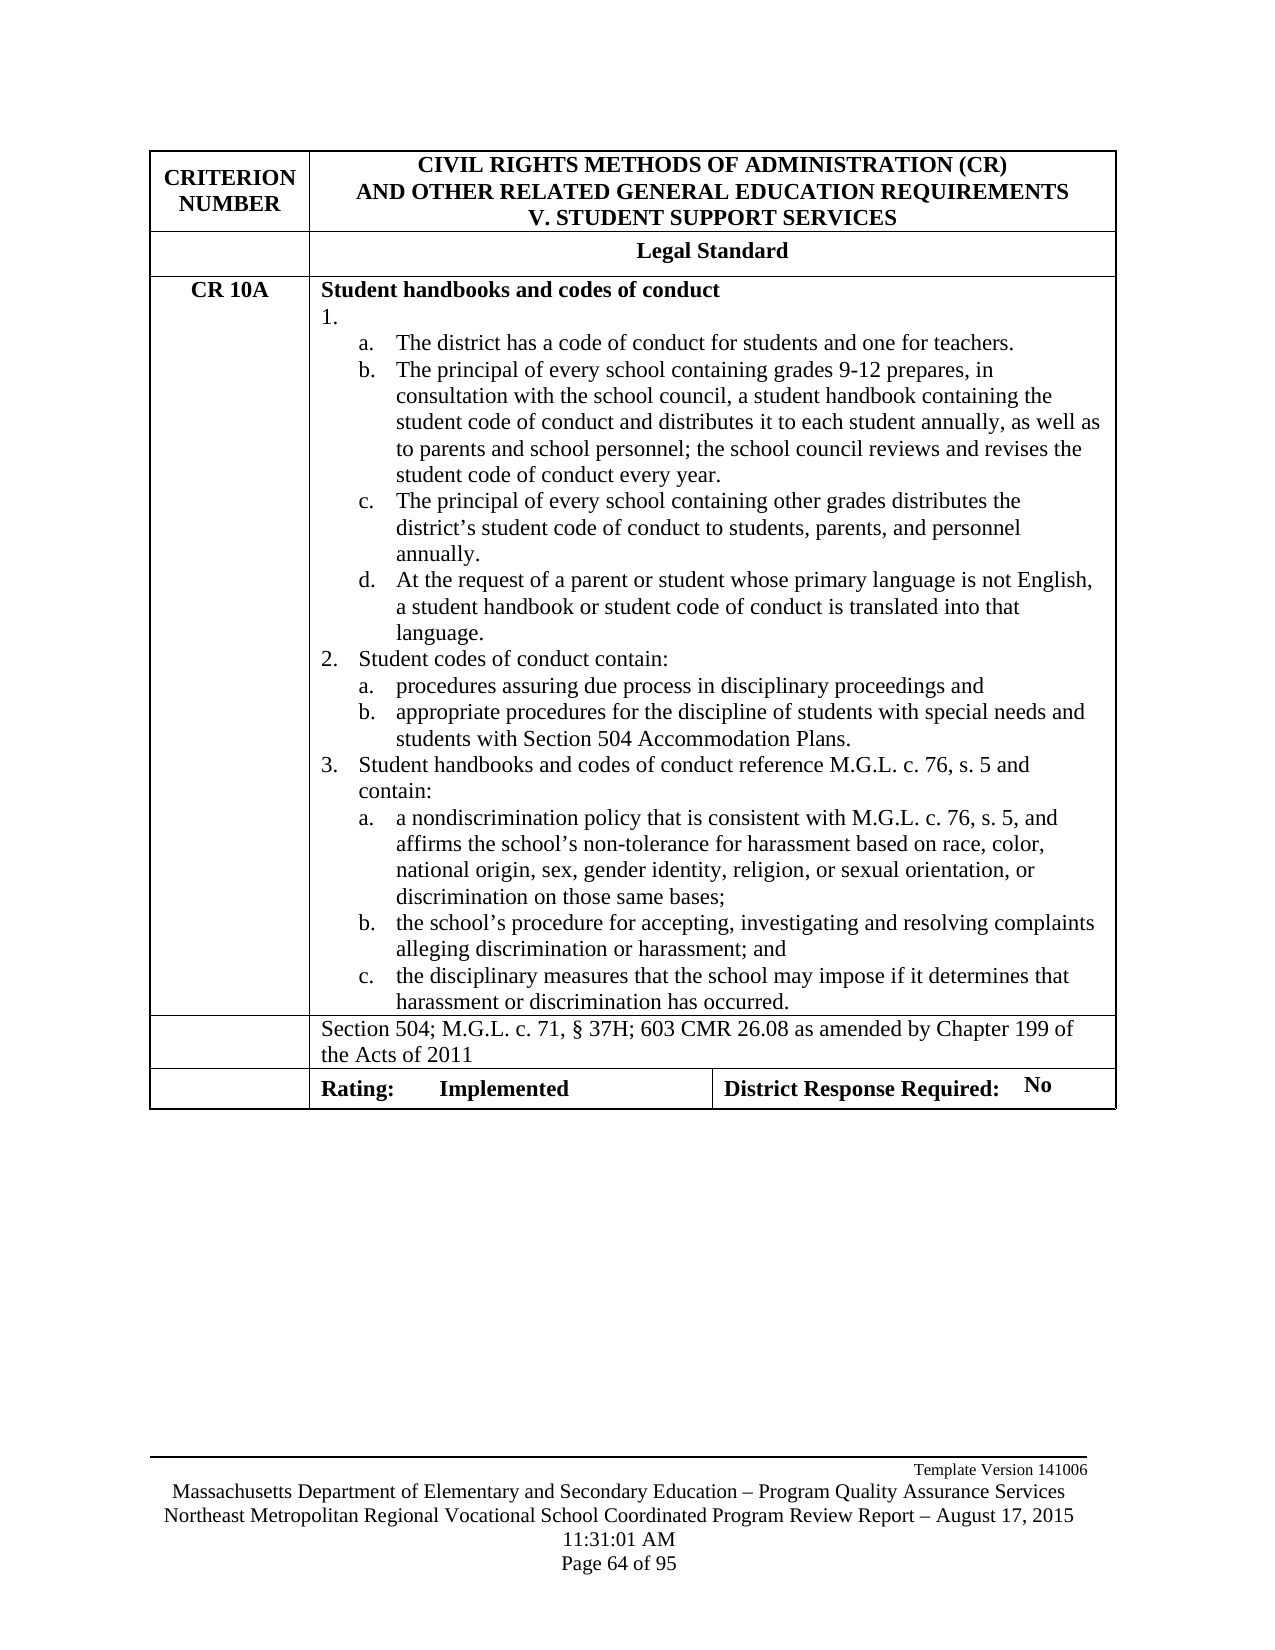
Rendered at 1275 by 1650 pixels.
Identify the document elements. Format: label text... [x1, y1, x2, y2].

table_header CIVIL RIGHTS METHODS OF ADMINISTRATION (CR) AND OTHER RELATED GENERAL EDUCATION REQUIREMENTS V. STUDENT SUPPORT SERVICES [310, 152, 1115, 231]
table_cell No [1013, 1069, 1115, 1107]
table_cell District Response Required: [713, 1069, 1012, 1107]
table_header CRITERION NUMBER [151, 152, 309, 231]
table_cell [151, 232, 309, 276]
table_cell Student handbooks and codes of conduct The district has a code of conduct for students and one for teachers. The principal of every school containing grades 9-12 prepares, in consultation with the school council, a student handbook containing the student code of conduct and distributes it to each student annually, as well as to parents and school personnel; the school council reviews and revises the student code of conduct every year. The principal of every school containing other grades distributes the district’s student code of conduct to students, parents, and personnel annually. At the request of a parent or student whose primary language is not English, a student handbook or student code of conduct is translated into that language. Student codes of conduct contain: procedures assuring due process in disciplinary proceedings and appropriate procedures for the discipline of students with special needs and students with Section 504 Accommodation Plans. Student handbooks and codes of conduct reference M.G.L. c. 76, s. 5 and contain: a nondiscrimination policy that is consistent with M.G.L. c. 76, s. 5, and affirms the school’s non-tolerance for harassment based on race, color, national origin, sex, gender identity, religion, or sexual orientation, or discrimination on those same bases; the school’s procedure for accepting, investigating and resolving complaints alleging discrimination or harassment; and the disciplinary measures that the school may impose if it determines that harassment or discrimination has occurred. [310, 277, 1115, 1014]
table_cell Legal Standard [310, 232, 1115, 276]
table_cell Rating: [310, 1069, 422, 1107]
table_cell [151, 1016, 309, 1068]
table_cell Section 504; M.G.L. c. 71, § 37H; 603 CMR 26.08 as amended by Chapter 199 of the Acts of 2011 [310, 1016, 1115, 1068]
table_cell [151, 1069, 309, 1107]
table_cell CR 10A [151, 277, 309, 1014]
table_cell Implemented [422, 1069, 712, 1107]
